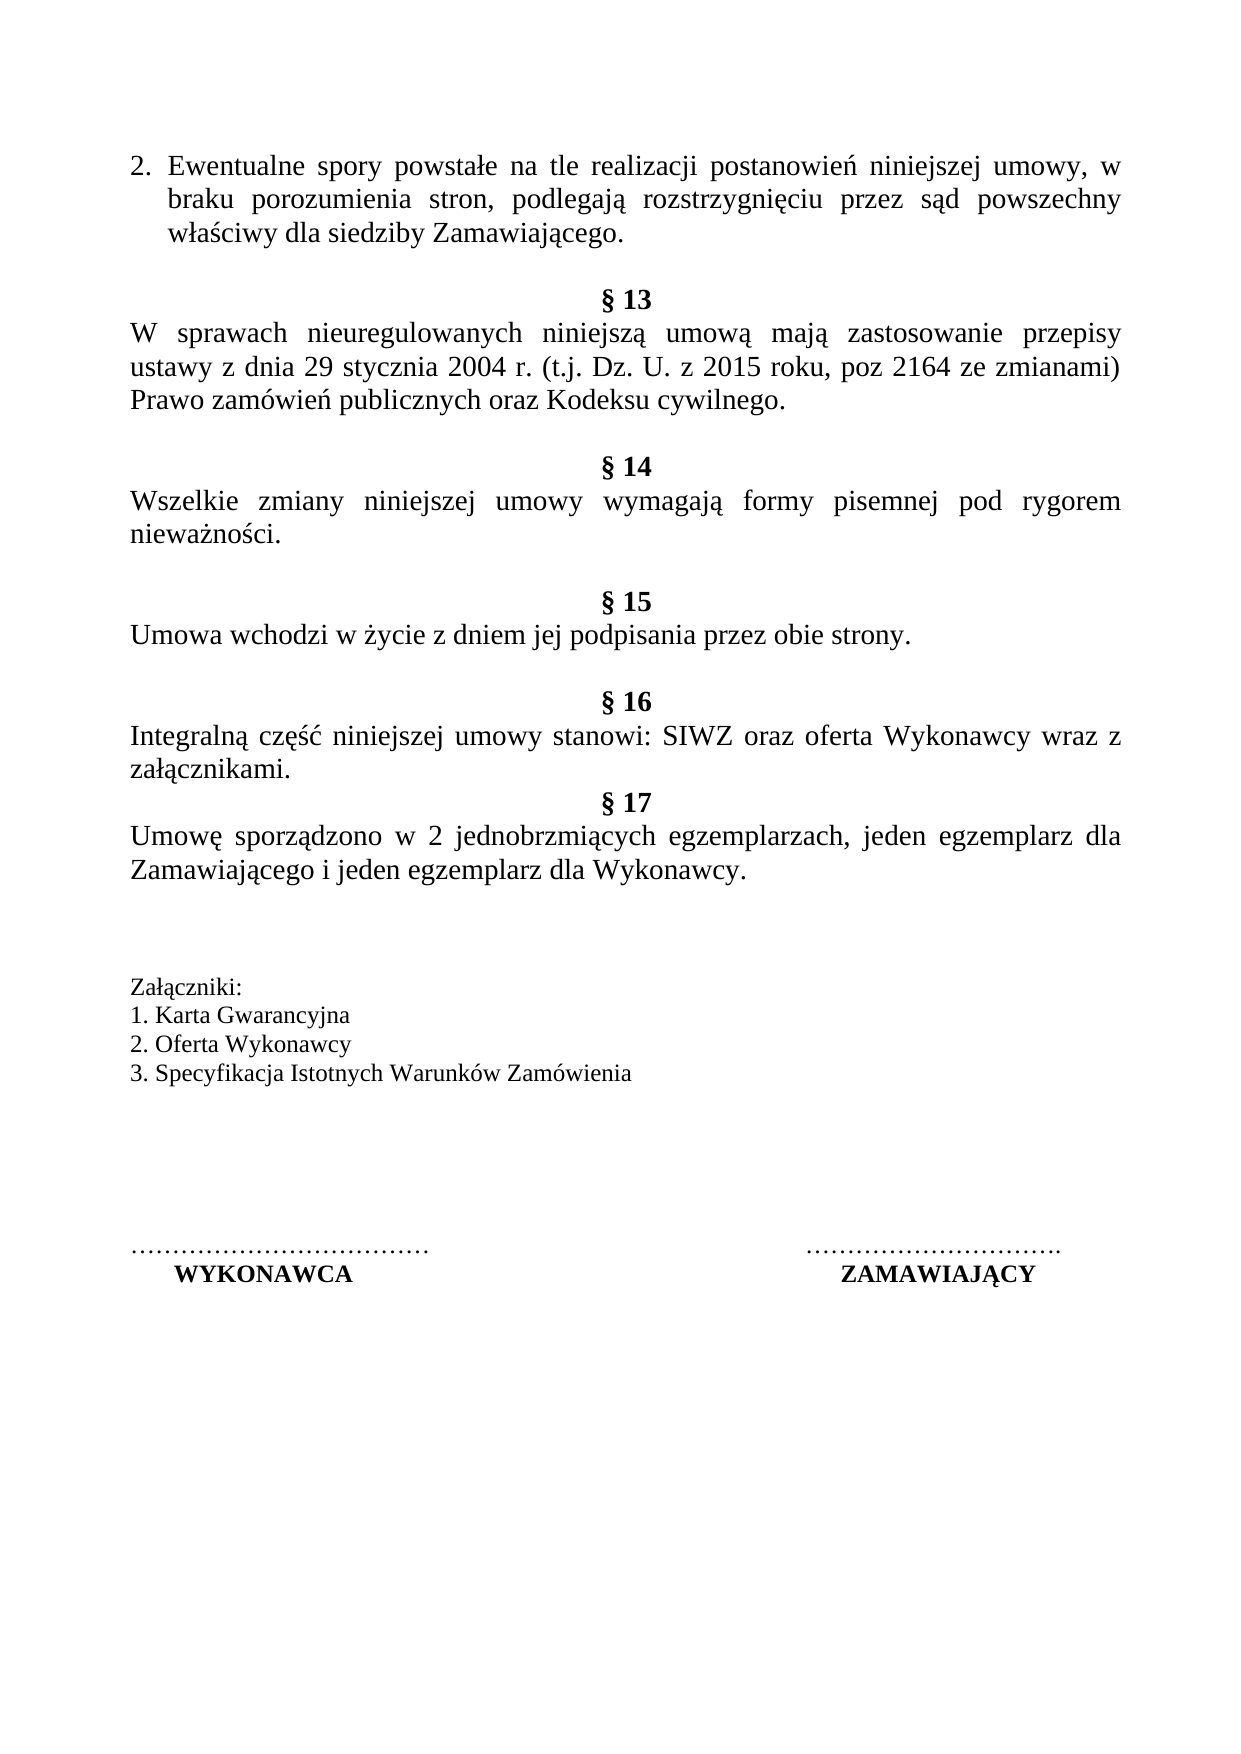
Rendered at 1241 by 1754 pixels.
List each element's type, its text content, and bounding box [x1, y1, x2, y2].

text W sprawach nieuregulowanych niniejszą umową mają zastosowanie przepisy ustawy z dnia 29 stycznia 2004 r. (t.j. Dz. U. z 2015 roku, poz 2164 ze zmianami) Prawo zamówień publicznych oraz Kodeksu cywilnego. [130, 315, 1122, 416]
text 1. Karta Gwarancyjna [130, 1001, 1122, 1029]
text Wszelkie zmiany niniejszej umowy wymagają formy pisemnej pod rygorem nieważności. [130, 483, 1122, 550]
text WYKONAWCA ZAMAWIAJĄCY [130, 1259, 1122, 1288]
text Załączniki: [130, 972, 1122, 1001]
list Ewentualne spory powstałe na tle realizacji postanowień niniejszej umowy, w braku porozumienia stron, podlegają rozstrzygnięciu przez sąd powszechny właściwy dla siedziby Zamawiającego. [130, 148, 1122, 248]
text Umowę sporządzono w 2 jednobrzmiących egzemplarzach, jeden egzemplarz dla Zamawiającego i jeden egzemplarz dla Wykonawcy. [130, 818, 1122, 886]
text Umowa wchodzi w życie z dniem jej podpisania przez obie strony. [130, 617, 1122, 651]
text 2. Oferta Wykonawcy [130, 1029, 1122, 1058]
text § 17 [130, 785, 1122, 818]
text § 14 [130, 449, 1122, 483]
text ……………………………… …………………………. [130, 1231, 1122, 1259]
text 3. Specyfikacja Istotnych Warunków Zamówienia [130, 1058, 1122, 1087]
text § 16 [130, 684, 1122, 718]
text Integralną część niniejszej umowy stanowi: SIWZ oraz oferta Wykonawcy wraz z załącznikami. [130, 718, 1122, 785]
text § 13 [130, 282, 1122, 315]
text § 15 [130, 584, 1122, 617]
